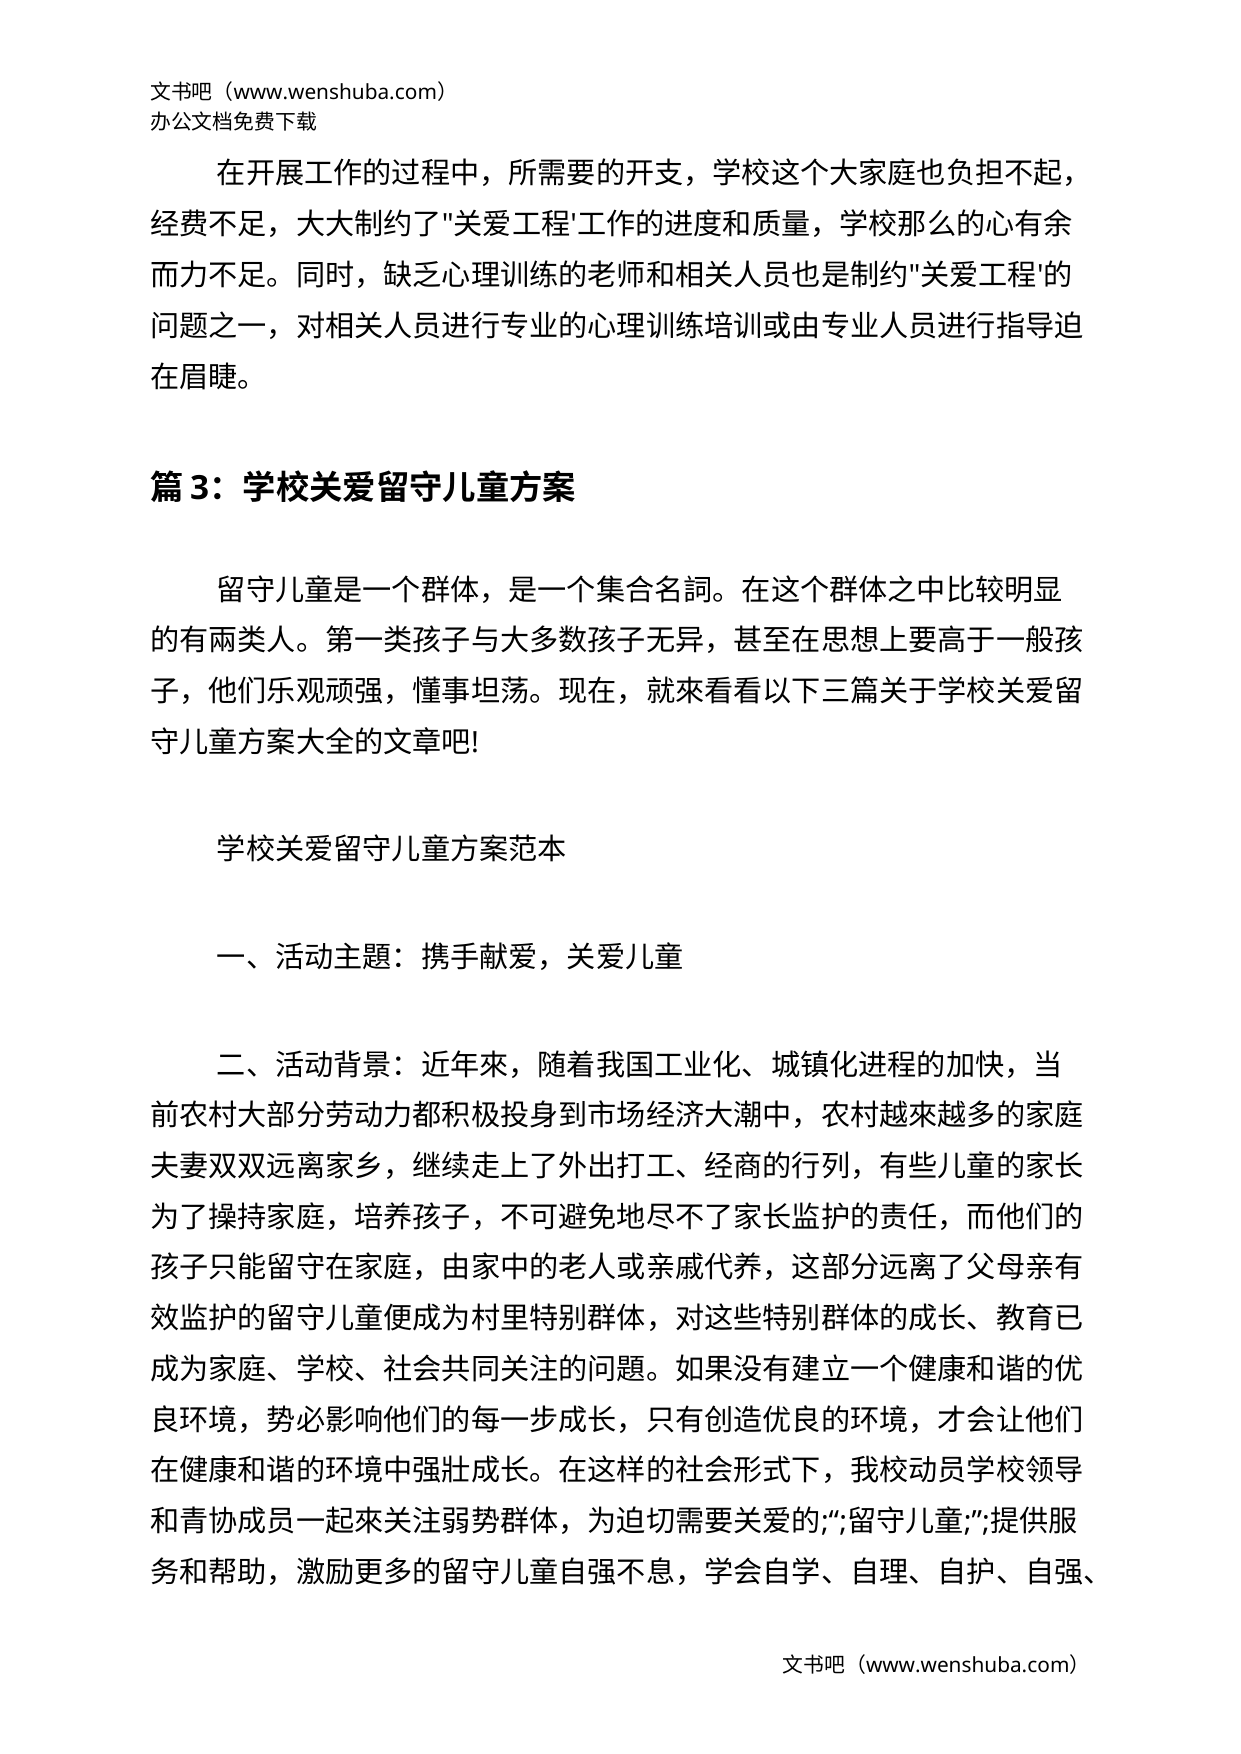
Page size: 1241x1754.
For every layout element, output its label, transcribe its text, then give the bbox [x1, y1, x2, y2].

text 篇3：学校关爱留守儿童方案 [150, 461, 1090, 509]
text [150, 1041, 1090, 1591]
text 学校关爱留守儿童方案范本 [150, 826, 1090, 868]
text 留守儿童是一个群体，是一个集合名詞。在这个群体之中比较明显的有兩类人。第一类孩子与大多数孩子无异，甚至在思想上要高于一般孩子，他们乐观顽强，懂事坦荡。现在，就來看看以下三篇关于学校关爱留守儿童方案大全的文章吧! [150, 566, 1090, 761]
text 一、活动主題：携手献爱，关爱儿童 [150, 933, 1090, 976]
text 在开展工作的过程中，所需要的开支，学校这个大家庭也负担不起，经费不足，大大制约了"关爱工程'工作的进度和质量，学校那么的心有余而力不足。同时，缺乏心理训练的老师和相关人员也是制约"关爱工程'的问题之一，对相关人员进行专业的心理训练培训或由专业人员进行指导迫在眉睫。 [150, 150, 1090, 395]
